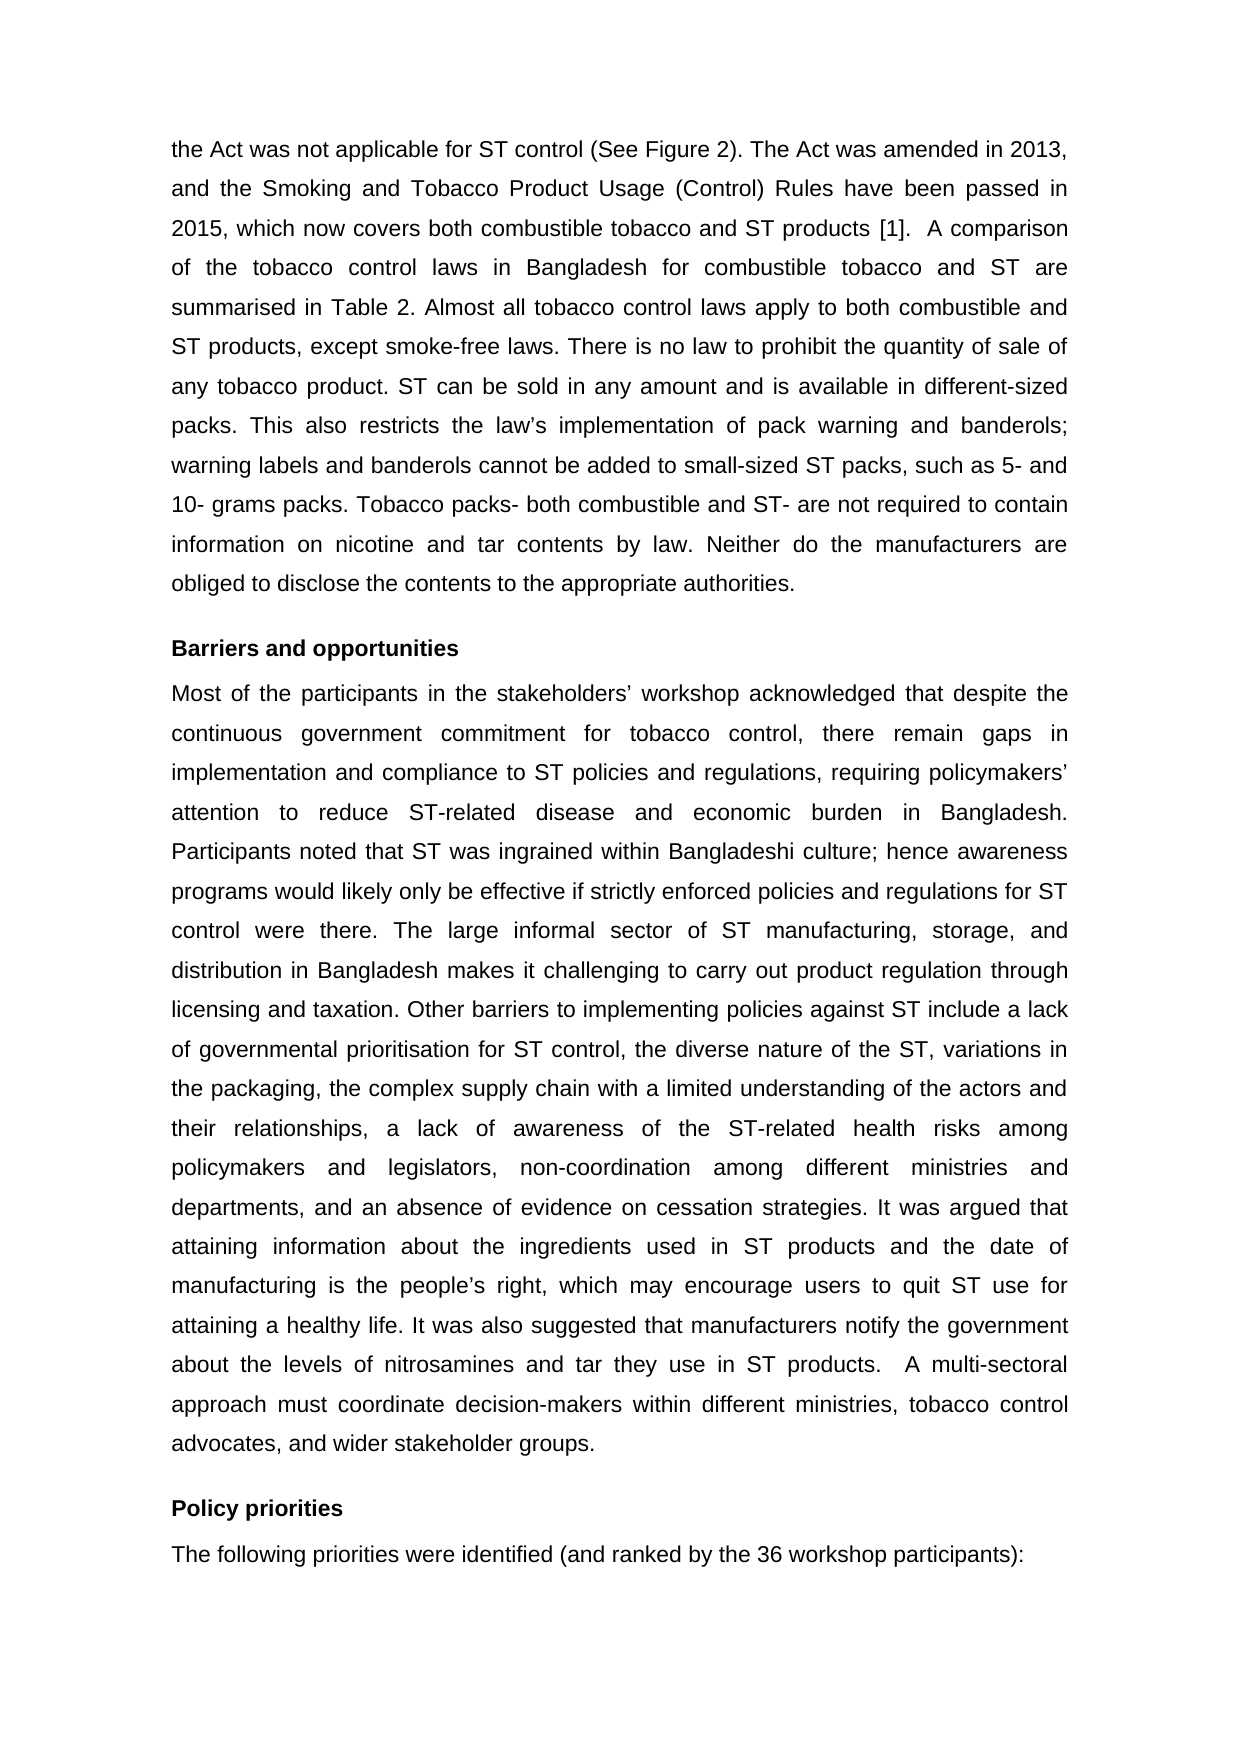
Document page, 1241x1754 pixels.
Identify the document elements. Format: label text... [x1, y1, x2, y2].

subtitle Barriers and opportunities [171, 634, 1069, 661]
subtitle Policy priorities [171, 1495, 1069, 1521]
text The following priorities were identified (and ranked by the 36 workshop participants): [171, 1541, 1069, 1567]
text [171, 136, 1069, 596]
text Most of the participants in the stakeholders’ workshop acknowledged that despite the continuous government commitment for tobacco control, there remain gaps in implementation and compliance to ST policies and regulations, requiring policymakers’ attention to reduce ST-related disease and economic burden in Bangladesh. Participants noted that ST was ingrained within Bangladeshi culture; hence awareness programs would likely only be effective if strictly enforced policies and regulations for ST control were there. The large informal sector of ST manufacturing, storage, and distribution in Bangladesh makes it challenging to carry out product regulation through licensing and taxation. Other barriers to implementing policies against ST include a lack of governmental prioritisation for ST control, the diverse nature of the ST, variations in the packaging, the complex supply chain with a limited understanding of the actors and their relationships, a lack of awareness of the ST-related health risks among policymakers and legislators, non-coordination among different ministries and departments, and an absence of evidence on cessation strategies. It was argued that attaining information about the ingredients used in ST products and the date of manufacturing is the people’s right, which may encourage users to quit ST use for attaining a healthy life. It was also suggested that manufacturers notify the government about the levels of nitrosamines and tar they use in ST products. A multi-sectoral approach must coordinate decision-makers within different ministries, tobacco control advocates, and wider stakeholder groups. [171, 680, 1069, 1457]
